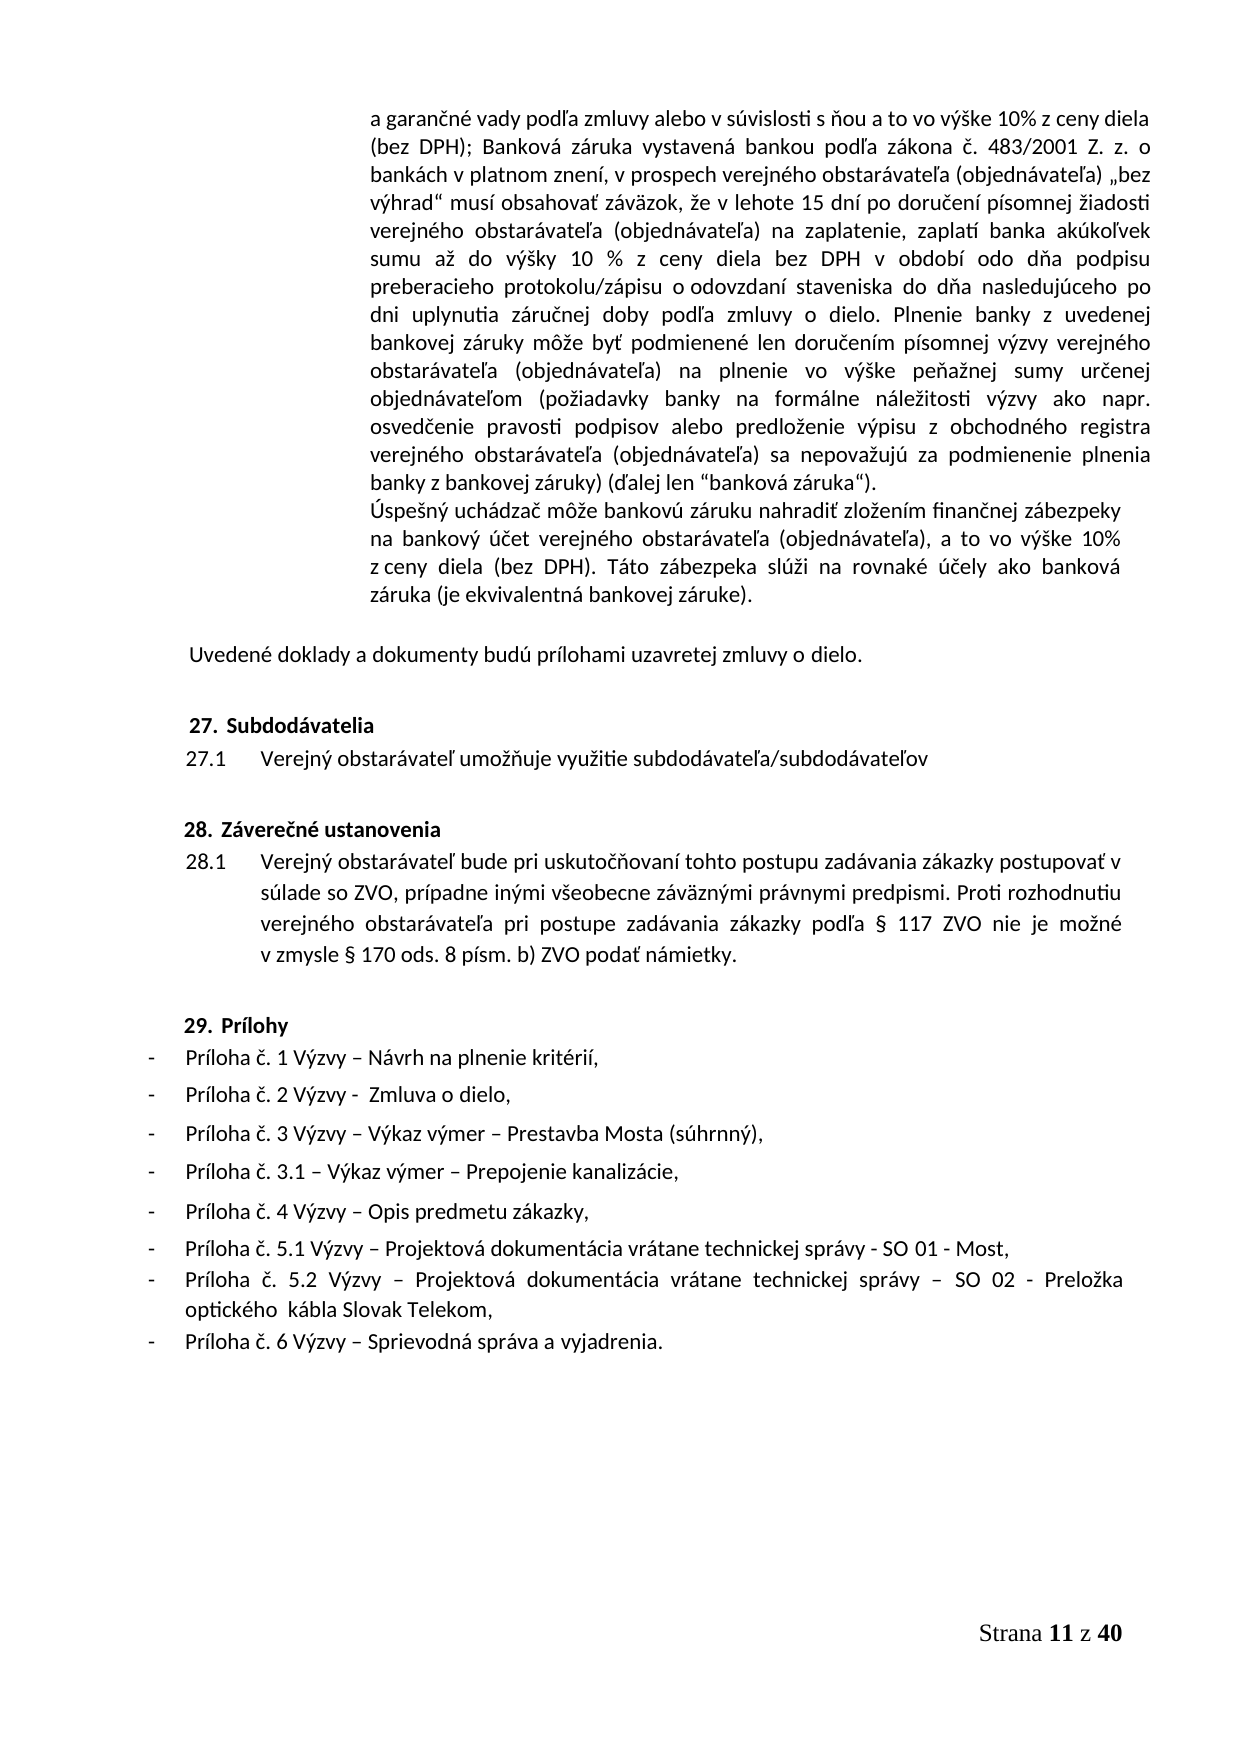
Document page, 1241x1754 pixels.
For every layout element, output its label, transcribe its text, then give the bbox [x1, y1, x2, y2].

list Úspešný uchádzač môže bankovú záruku nahradiť zložením finančnej zábezpeky na bankový účet verejného obstarávateľa (objednávateľa), a to vo výške 10% z ceny diela (bez DPH). Táto zábezpeka slúži na rovnaké účely ako banková záruka (je ekvivalentná bankovej záruke). [370, 496, 1122, 608]
list Príloha č. 4 Výzvy – Opis predmetu zákazky, [148, 1196, 1123, 1225]
list Príloha č. 2 Výzvy - Zmluva o dielo, [148, 1080, 1123, 1108]
list Príloha č. 1 Výzvy – Návrh na plnenie kritérií, [148, 1043, 1123, 1071]
list Príloha č. 5.1 Výzvy – Projektová dokumentácia vrátane technickej správy - SO 01 - Most, [148, 1234, 1123, 1262]
subtitle Záverečné ustanovenia [184, 815, 1123, 843]
subtitle Subdodávatelia [189, 712, 1123, 739]
list Verejný obstarávateľ bude pri uskutočňovaní tohto postupu zadávania zákazky postupovať v súlade so ZVO, prípadne inými všeobecne záväznými právnymi predpismi. Proti rozhodnutiu verejného obstarávateľa pri postupe zadávania zákazky podľa § 117 ZVO nie je možné v zmysle § 170 ods. 8 písm. b) ZVO podať námietky. [185, 847, 1123, 968]
text Uvedené doklady a dokumenty budú prílohami uzavretej zmluvy o dielo. [149, 640, 1122, 668]
list Príloha č. 3.1 – Výkaz výmer – Prepojenie kanalizácie, [148, 1157, 1123, 1185]
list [332, 104, 1152, 496]
list Príloha č. 5.2 Výzvy – Projektová dokumentácia vrátane technickej správy – SO 02 - Preložka optického kábla Slovak Telekom, [148, 1265, 1123, 1324]
list Príloha č. 6 Výzvy – Sprievodná správa a vyjadrenia. [148, 1327, 1123, 1355]
subtitle Prílohy [184, 1011, 1123, 1039]
list Verejný obstarávateľ umožňuje využitie subdodávateľa/subdodávateľov [185, 744, 1123, 772]
list Príloha č. 3 Výzvy – Výkaz výmer – Prestavba Mosta (súhrnný), [148, 1119, 1123, 1147]
